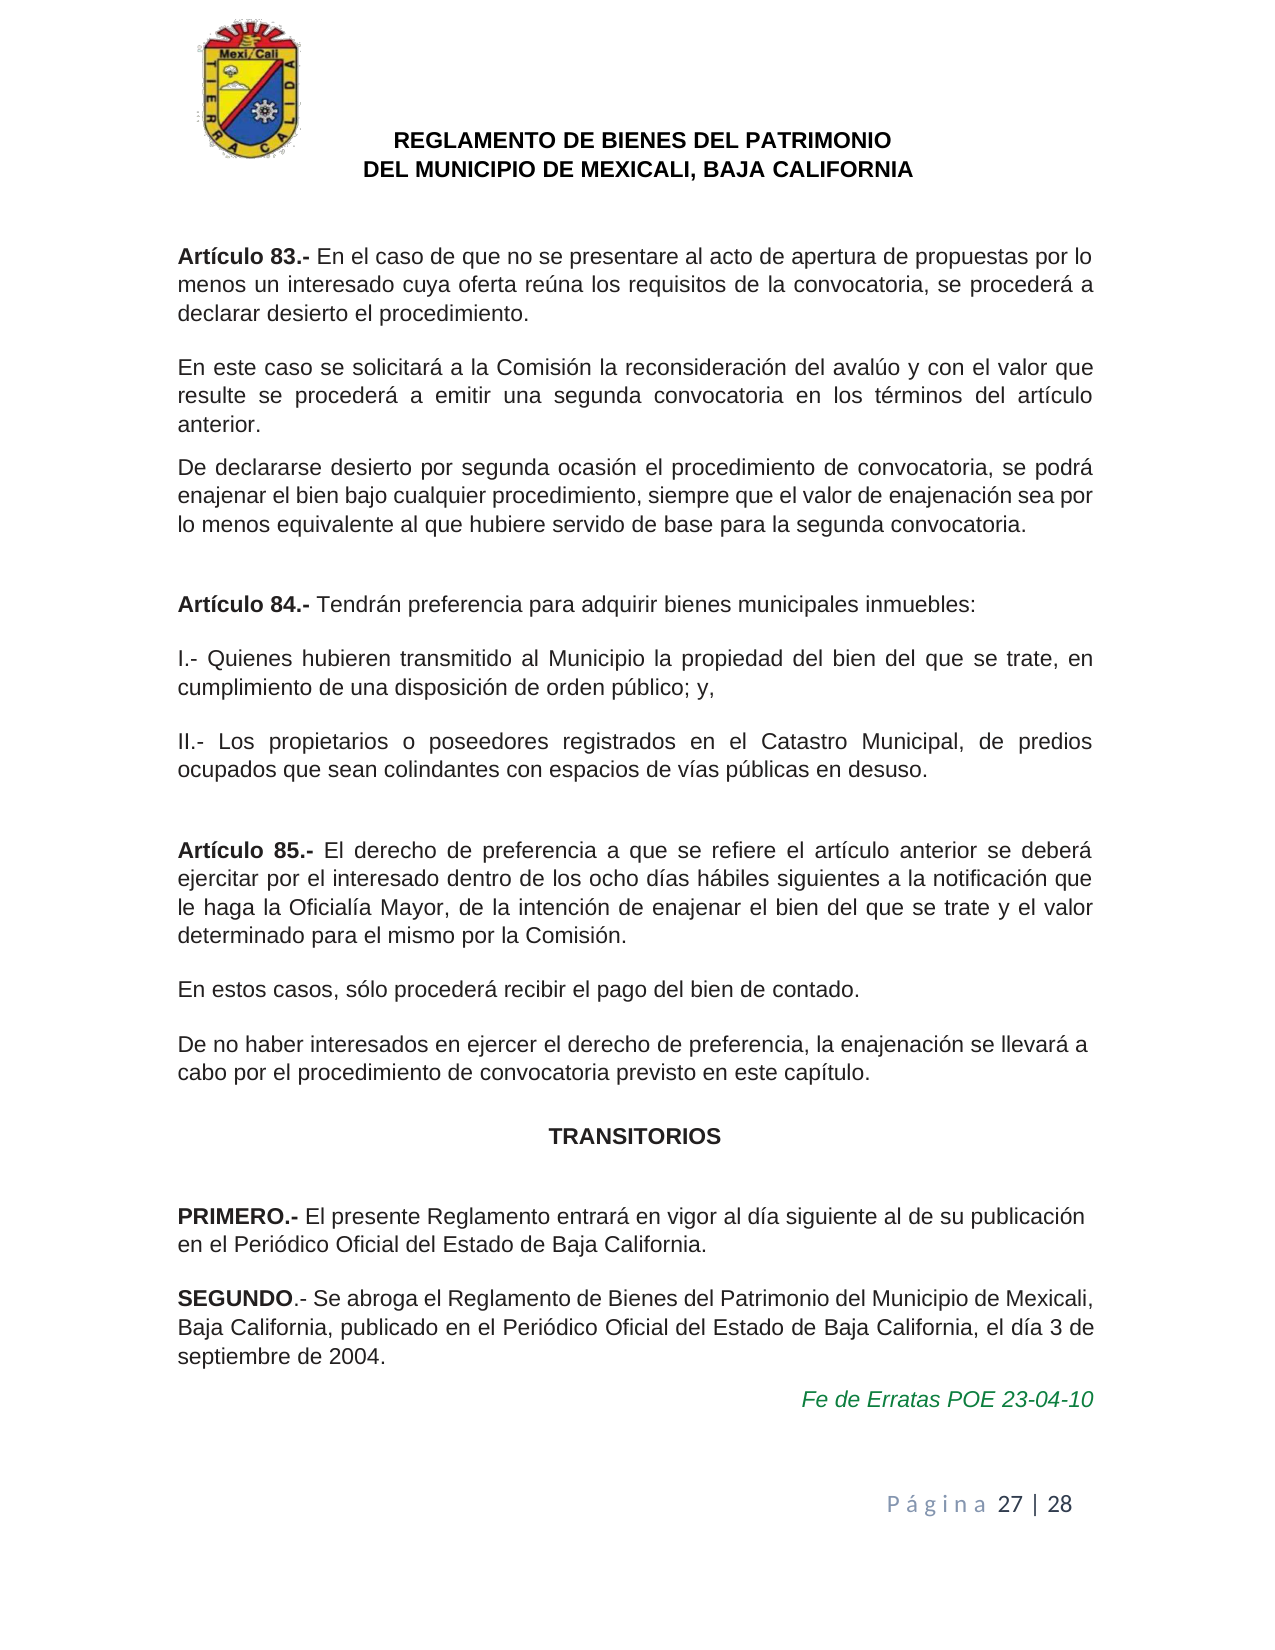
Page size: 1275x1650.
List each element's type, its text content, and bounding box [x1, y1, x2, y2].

text lo menos equivalente al que hubiere servido de base para la segunda convocatoria. [177, 514, 1125, 537]
text PRIMERO.- El presente Reglamento entrará en vigor al día siguiente al de su publicación [177, 1206, 1125, 1229]
text P á g i n a 27 | 28 [887, 1493, 1125, 1518]
text determinado para el mismo por la Comisión. [177, 925, 1125, 948]
text En estos casos, sólo procederá recibir el pago del bien de contado. [177, 979, 1125, 1002]
text Baja California, publicado en el Periódico Oficial del Estado de Baja California, el día 3 de [177, 1317, 1125, 1340]
text Fe de Erratas POE 23-04-10 [801, 1389, 1125, 1412]
text De no haber interesados en ejercer el derecho de preferencia, la enajenación se llevará a [177, 1034, 1125, 1057]
text SEGUNDO.- Se abroga el Reglamento de Bienes del Patrimonio del Municipio de Mexicali, [177, 1288, 1125, 1312]
text enajenar el bien bajo cualquier procedimiento, siempre que el valor de enajenación sea por [177, 485, 1125, 508]
text En este caso se solicitará a la Comisión la reconsideración del avalúo y con el valor que [177, 357, 1125, 380]
text en el Periódico Oficial del Estado de Baja California. [177, 1234, 1125, 1257]
text cabo por el procedimiento de convocatoria previsto en este capítulo. [177, 1062, 1125, 1085]
text menos un interesado cuya oferta reúna los requisitos de la convocatoria, se procederá a [177, 274, 1125, 297]
text septiembre de 2004. [177, 1346, 1125, 1369]
text Artículo 83.- En el caso de que no se presentare al acto de apertura de propuestas por lo [177, 246, 1125, 269]
text ocupados que sean colindantes con espacios de vías públicas en desuso. [177, 759, 1125, 783]
text cumplimiento de una disposición de orden público; y, [177, 677, 1125, 700]
picture [172, 19, 329, 160]
text declarar desierto el procedimiento. [177, 303, 1125, 326]
text Artículo 85.- El derecho de preferencia a que se refiere el artículo anterior se deberá [177, 839, 1125, 863]
text anterior. [177, 414, 1125, 437]
text TRANSITORIOS [548, 1126, 1125, 1149]
text REGLAMENTO DE BIENES DEL PATRIMONIO [393, 130, 1125, 153]
text I.- Quienes hubieren transmitido al Municipio la propiedad del bien del que se trate, en [177, 648, 1125, 671]
text resulte se procederá a emitir una segunda convocatoria en los términos del artículo [177, 386, 1125, 409]
text DEL MUNICIPIO DE MEXICALI, BAJA CALIFORNIA [363, 159, 1125, 182]
text II.- Los propietarios o poseedores registrados en el Catastro Municipal, de predios [177, 731, 1125, 754]
text Artículo 84.- Tendrán preferencia para adquirir bienes municipales inmuebles: [177, 594, 1125, 617]
text De declararse desierto por segunda ocasión el procedimiento de convocatoria, se podrá [177, 457, 1125, 480]
text le haga la Oficialía Mayor, de la intención de enajenar el bien del que se trate y el valor [177, 897, 1125, 919]
text ejercitar por el interesado dentro de los ocho días hábiles siguientes a la notificación que [177, 868, 1125, 891]
